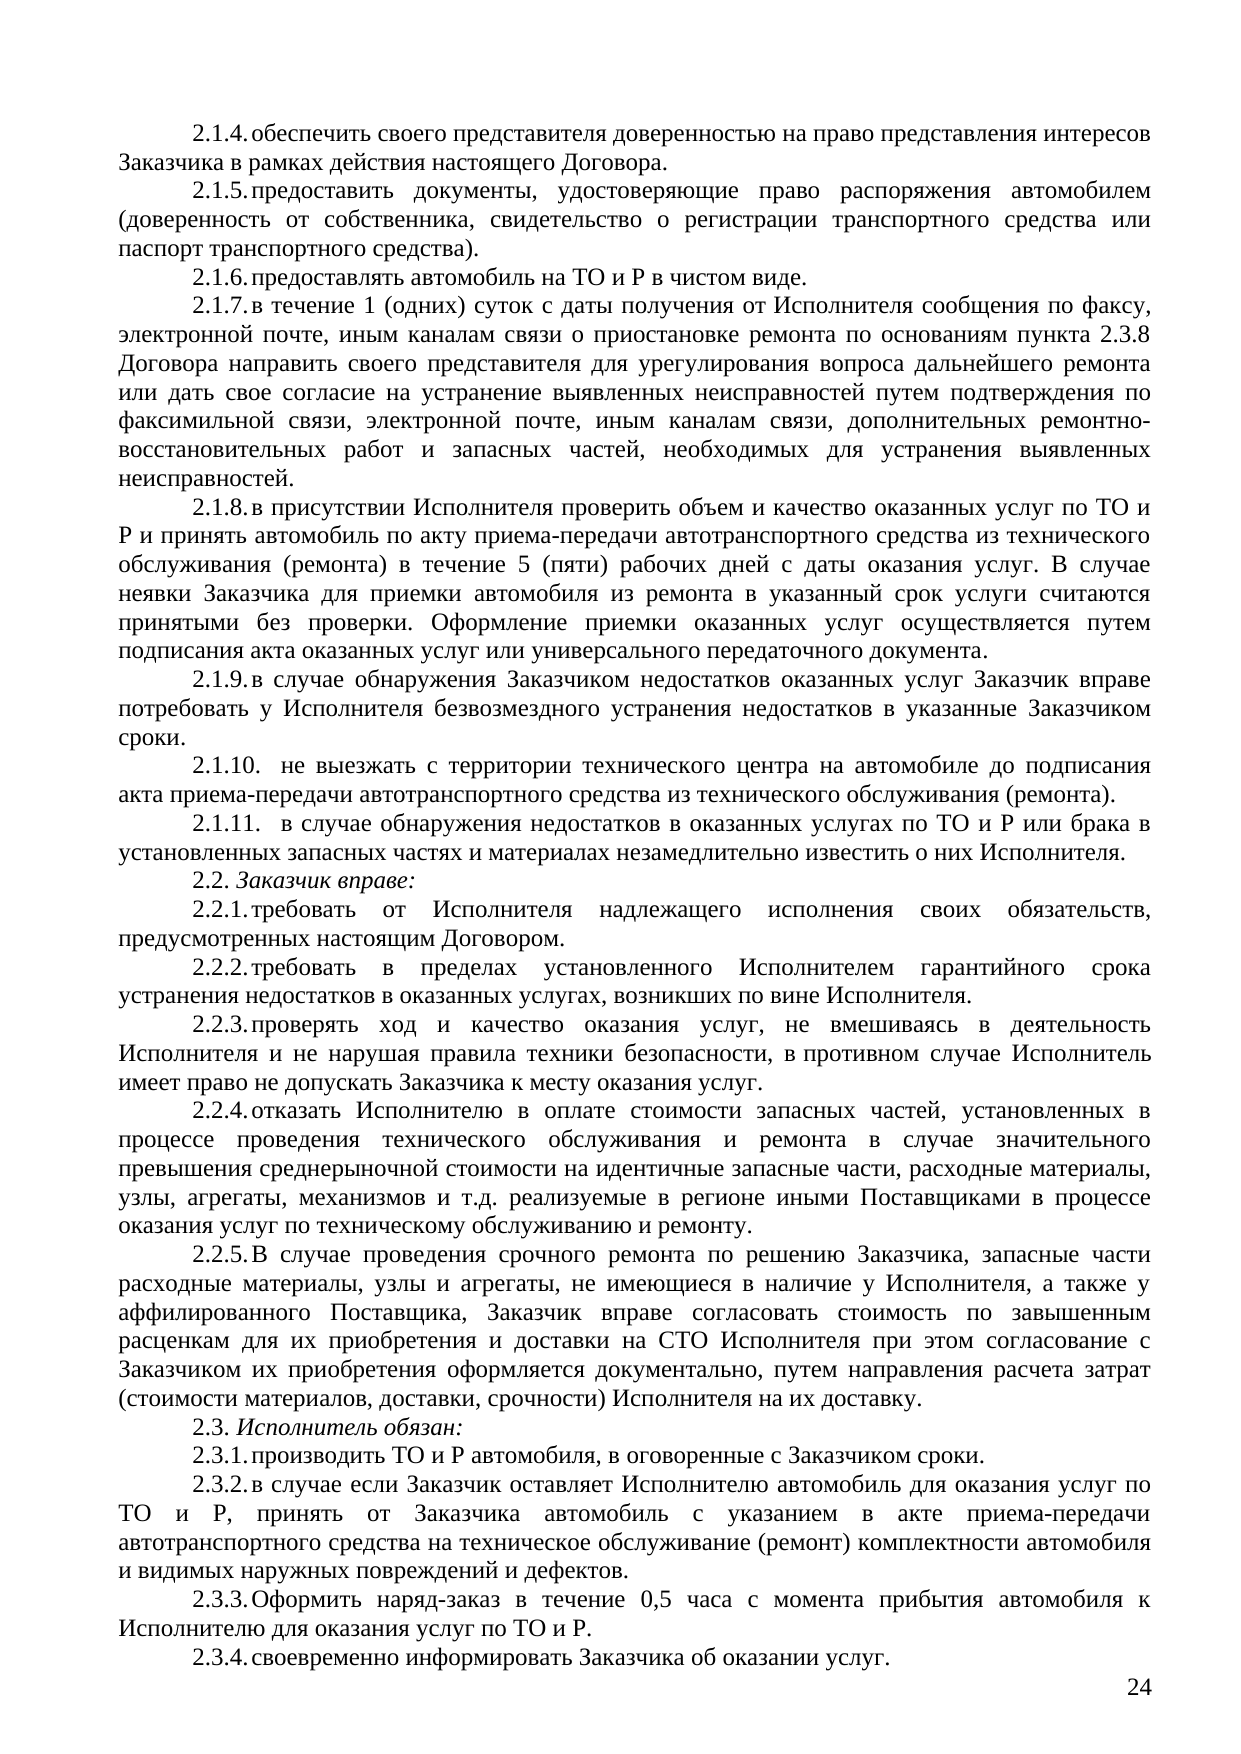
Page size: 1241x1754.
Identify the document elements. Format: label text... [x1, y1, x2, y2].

list своевременно информировать Заказчика об оказании услуг. [118, 1642, 1152, 1671]
list проверять ход и качество оказания услуг, не вмешиваясь в деятельность Исполнителя и не нарушая правила техники безопасности, в противном случае Исполнитель имеет право не допускать Заказчика к месту оказания услуг. [118, 1009, 1152, 1096]
list требовать в пределах установленного Исполнителем гарантийного срока устранения недостатков в оказанных услугах, возникших по вине Исполнителя. [118, 952, 1152, 1009]
list предоставить документы, удостоверяющие право распоряжения автомобилем (доверенность от собственника, свидетельство о регистрации транспортного средства или паспорт транспортного средства). [118, 176, 1152, 262]
list в случае обнаружения недостатков в оказанных услугах по ТО и Р или брака в установленных запасных частях и материалах незамедлительно известить о них Исполнителя. [118, 808, 1152, 866]
list в случае если Заказчик оставляет Исполнителю автомобиль для оказания услуг по ТО и Р, принять от Заказчика автомобиль с указанием в акте приема-передачи автотранспортного средства на техническое обслуживание (ремонт) комплектности автомобиля и видимых наружных повреждений и дефектов. [118, 1469, 1152, 1584]
list Оформить наряд-заказ в течение 0,5 часа с момента прибытия автомобиля к Исполнителю для оказания услуг по ТО и Р. [118, 1584, 1152, 1642]
list Исполнитель обязан: [118, 1412, 1152, 1441]
list производить ТО и Р автомобиля, в оговоренные с Заказчиком сроки. [118, 1441, 1152, 1469]
list требовать от Исполнителя надлежащего исполнения своих обязательств, предусмотренных настоящим Договором. [118, 894, 1152, 952]
list в присутствии Исполнителя проверить объем и качество оказанных услуг по ТО и Р и принять автомобиль по акту приема-передачи автотранспортного средства из технического обслуживания (ремонта) в течение 5 (пяти) рабочих дней с даты оказания услуг. В случае неявки Заказчика для приемки автомобиля из ремонта в указанный срок услуги считаются принятыми без проверки. Оформление приемки оказанных услуг осуществляется путем подписания акта оказанных услуг или универсального передаточного документа. [118, 492, 1152, 664]
list Заказчик вправе: [118, 866, 1152, 894]
list предоставлять автомобиль на ТО и Р в чистом виде. [118, 262, 1152, 291]
list В случае проведения срочного ремонта по решению Заказчика, запасные части расходные материалы, узлы и агрегаты, не имеющиеся в наличие у Исполнителя, а также у аффилированного Поставщика, Заказчик вправе согласовать стоимость по завышенным расценкам для их приобретения и доставки на СТО Исполнителя при этом согласование с Заказчиком их приобретения оформляется документально, путем направления расчета затрат (стоимости материалов, доставки, срочности) Исполнителя на их доставку. [118, 1239, 1152, 1412]
list обеспечить своего представителя доверенностью на право представления интересов Заказчика в рамках действия настоящего Договора. [118, 118, 1152, 176]
list в течение 1 (одних) суток с даты получения от Исполнителя сообщения по факсу, электронной почте, иным каналам связи о приостановке ремонта по основаниям пункта 2.3.8 Договора направить своего представителя для урегулирования вопроса дальнейшего ремонта или дать свое согласие на устранение выявленных неисправностей путем подтверждения по факсимильной связи, электронной почте, иным каналам связи, дополнительных ремонтно-восстановительных работ и запасных частей, необходимых для устранения выявленных неисправностей. [118, 291, 1152, 492]
list отказать Исполнителю в оплате стоимости запасных частей, установленных в процессе проведения технического обслуживания и ремонта в случае значительного превышения среднерыночной стоимости на идентичные запасные части, расходные материалы, узлы, агрегаты, механизмов и т.д. реализуемые в регионе иными Поставщиками в процессе оказания услуг по техническому обслуживанию и ремонту. [118, 1096, 1152, 1239]
list в случае обнаружения Заказчиком недостатков оказанных услуг Заказчик вправе потребовать у Исполнителя безвозмездного устранения недостатков в указанные Заказчиком сроки. [118, 664, 1152, 751]
list не выезжать с территории технического центра на автомобиле до подписания акта приема-передачи автотранспортного средства из технического обслуживания (ремонта). [118, 751, 1152, 808]
